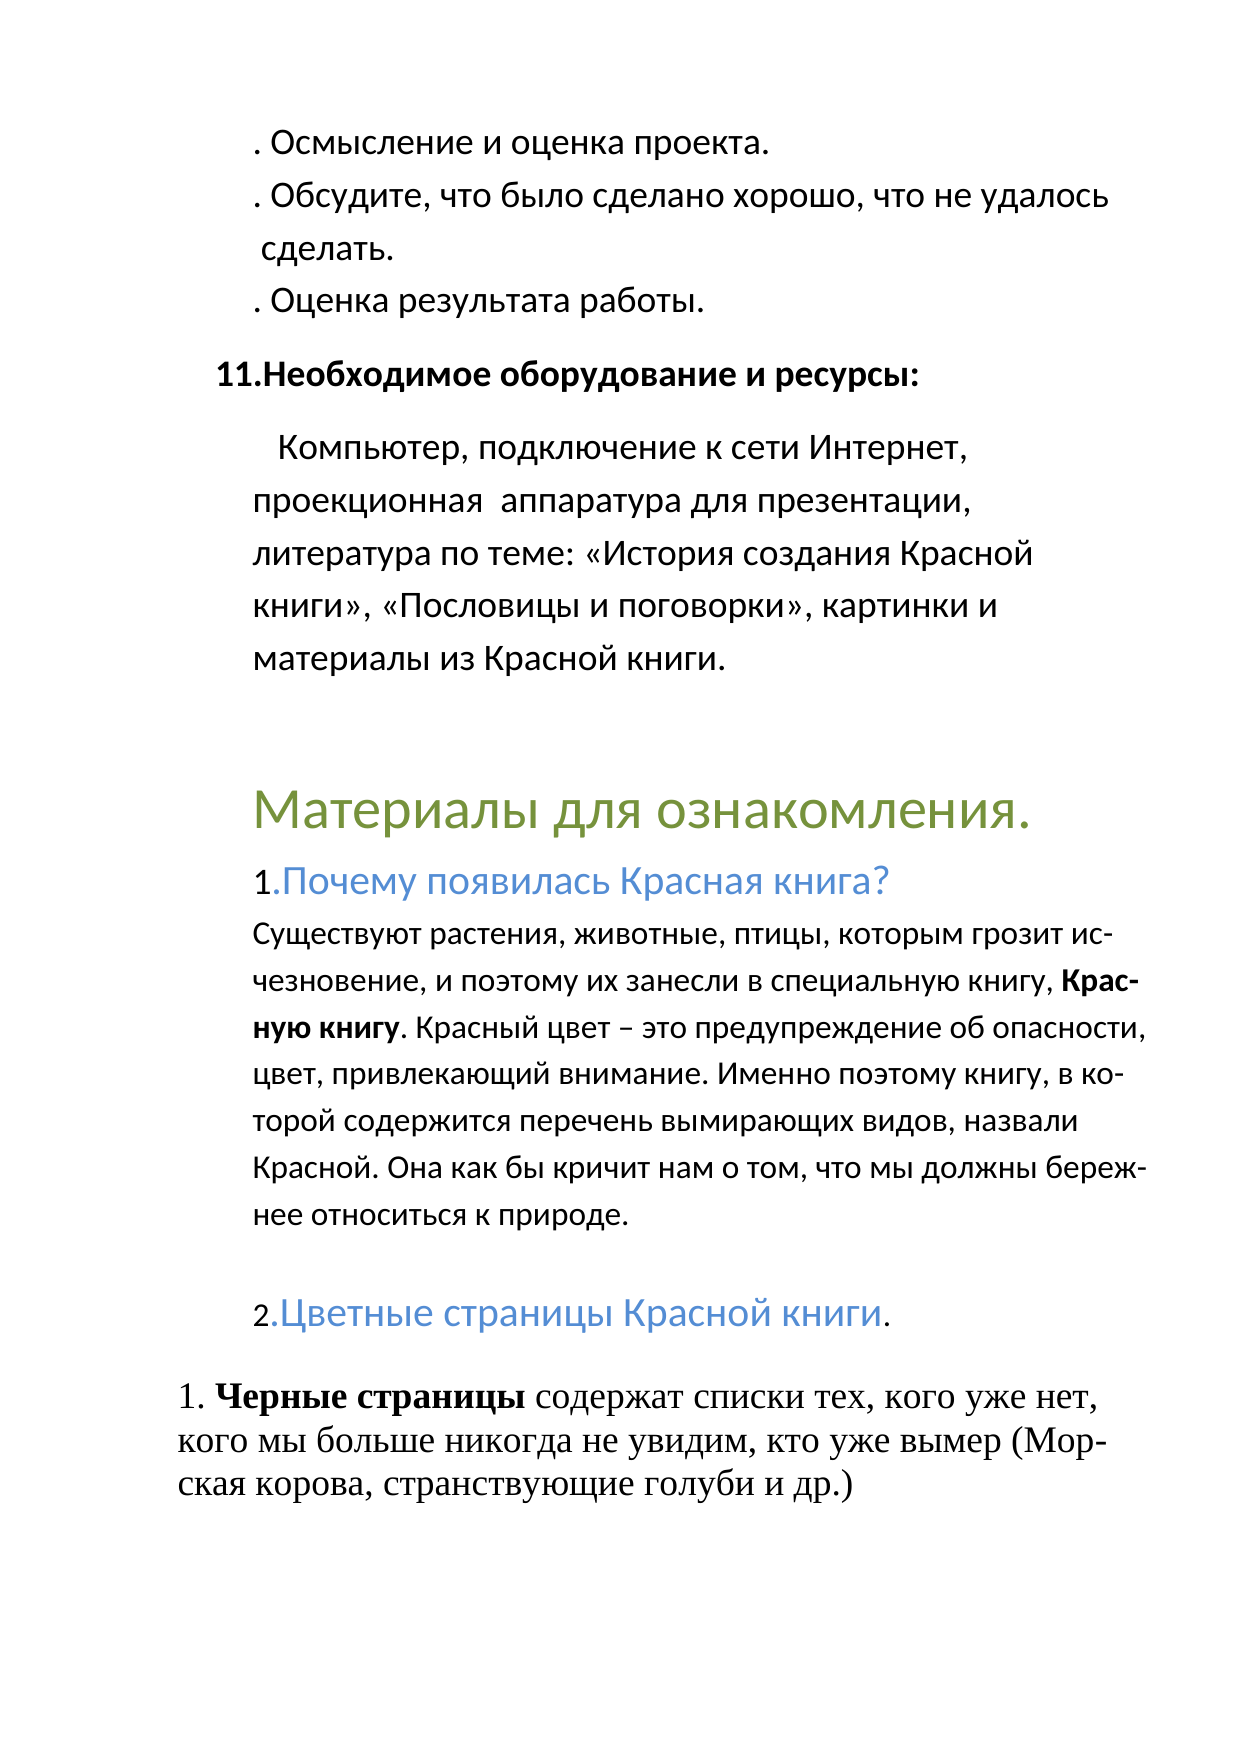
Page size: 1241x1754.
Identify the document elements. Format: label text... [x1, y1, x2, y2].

list . Обсудите, что было сделано хорошо, что не удалось [252, 171, 1152, 217]
list сделать. [252, 223, 1152, 269]
list 1.Почему появилась Красная книга? [252, 854, 1152, 904]
list Существуют растения, животные, птицы, которым грозит исчезновение, и поэтому их занесли в специальную книгу, Красную книгу. Красный цвет – это предупреждение об опасности, цвет, привлекающий внимание. Именно поэтому книгу, в которой содержится перечень вымирающих видов, назвали Красной. Она как бы кричит нам о том, что мы должны бережнее относиться к природе. [252, 912, 1152, 1233]
text 11.Необходимое оборудование и ресурсы: [215, 350, 1152, 396]
list . Оценка результата работы. [252, 276, 1152, 322]
text 1. Черные страницы содержат списки тех, кого уже нет, кого мы больше никогда не увидим, кто уже вымер (Морская корова, странствующие голуби и др.) [177, 1374, 1152, 1503]
list . Осмысление и оценка проекта. [252, 118, 1152, 164]
list 2.Цветные страницы Красной книги. [252, 1286, 1152, 1337]
list Материалы для ознакомления. [252, 772, 1152, 843]
list Компьютер, подключение к сети Интернет, проекционная аппаратура для презентации, литература по теме: «История создания Красной книги», «Пословицы и поговорки», картинки и материалы из Красной книги. [252, 423, 1152, 680]
